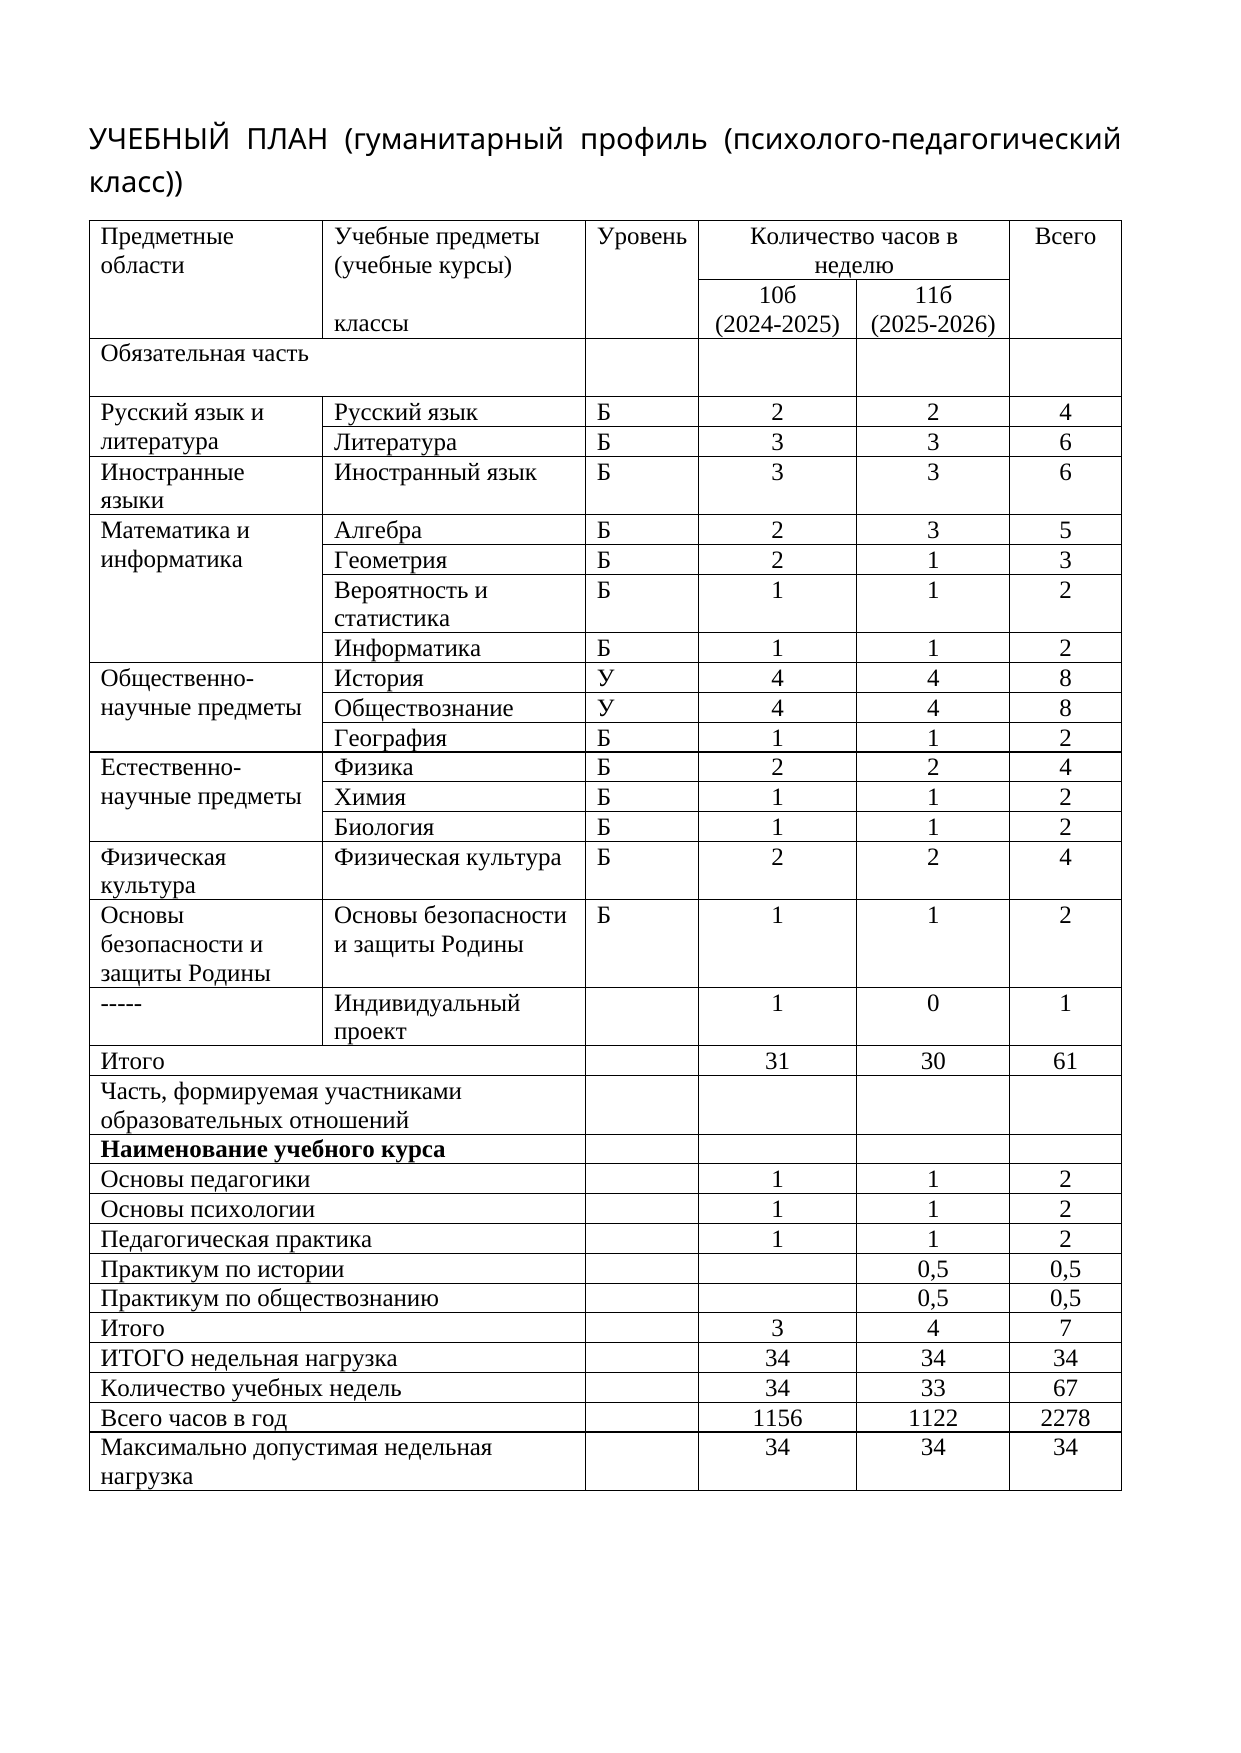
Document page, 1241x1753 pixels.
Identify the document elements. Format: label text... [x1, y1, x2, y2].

table_cell [586, 988, 698, 1045]
table_cell [586, 1313, 698, 1342]
table_cell 67 [1010, 1373, 1121, 1402]
table_cell 2 [1010, 812, 1121, 841]
table_cell 1 [857, 812, 1009, 841]
table_cell 8 [1010, 693, 1121, 722]
table_cell 4 [857, 1313, 1009, 1342]
table_cell 1 [699, 1194, 856, 1223]
table_cell Б [586, 575, 698, 632]
table_cell Вероятность и статистика [323, 575, 585, 632]
table_cell Б [586, 515, 698, 544]
table_cell Итого [90, 1313, 585, 1342]
table_cell 2 [1010, 1164, 1121, 1193]
table_cell 34 [699, 1433, 856, 1490]
table_cell 31 [699, 1046, 856, 1075]
table_cell [699, 339, 856, 396]
table_cell [586, 1076, 698, 1133]
table_cell Основы педагогики [90, 1164, 585, 1193]
table_cell 3 [699, 457, 856, 514]
table_cell Б [586, 457, 698, 514]
table_cell 1 [699, 575, 856, 632]
table_cell 2 [699, 753, 856, 781]
table_cell Б [586, 753, 698, 781]
table_cell 3 [1010, 545, 1121, 574]
table_cell 4 [1010, 397, 1121, 426]
table_cell 2 [1010, 1194, 1121, 1223]
table_cell 1 [699, 988, 856, 1045]
table_cell У [586, 663, 698, 692]
table_cell 10б (2024-2025) [699, 280, 856, 337]
table_cell [586, 1194, 698, 1223]
table_cell Б [586, 545, 698, 574]
table_cell 5 [1010, 515, 1121, 544]
table_cell [699, 1135, 856, 1163]
table_cell 1 [699, 900, 856, 987]
table_cell [699, 1076, 856, 1133]
table_cell [586, 1224, 698, 1253]
table_cell Иностранный язык [323, 457, 585, 514]
table_cell [1010, 339, 1121, 396]
table_cell 1 [857, 545, 1009, 574]
table_cell 34 [1010, 1343, 1121, 1372]
table_cell Практикум по обществознанию [90, 1284, 585, 1312]
table_cell Наименование учебного курса [90, 1135, 585, 1163]
table_cell 34 [699, 1343, 856, 1372]
table_cell Основы безопасности и защиты Родины [323, 900, 585, 987]
table_cell Количество учебных недель [90, 1373, 585, 1402]
table_cell [1010, 1135, 1121, 1163]
table_header Учебные предметы (учебные курсы) классы [323, 221, 585, 337]
table_cell 4 [857, 663, 1009, 692]
table_cell Практикум по истории [90, 1254, 585, 1282]
table_cell 30 [857, 1046, 1009, 1075]
table_cell 2 [857, 753, 1009, 781]
table_cell Индивидуальный проект [323, 988, 585, 1045]
table_cell Физическая культура [90, 842, 322, 899]
table_cell [586, 1343, 698, 1372]
table_cell 34 [1010, 1433, 1121, 1490]
table_cell 2278 [1010, 1403, 1121, 1431]
table_cell Б [586, 633, 698, 662]
table_cell 1 [699, 633, 856, 662]
table_cell Общественно-научные предметы [90, 663, 322, 751]
table_cell 1 [857, 1164, 1009, 1193]
table_cell У [586, 693, 698, 722]
table_cell 2 [1010, 900, 1121, 987]
table_cell 3 [857, 427, 1009, 456]
table_cell 0,5 [1010, 1284, 1121, 1312]
table_cell 4 [699, 663, 856, 692]
table_cell 3 [699, 427, 856, 456]
table_cell Б [586, 782, 698, 811]
table_cell 61 [1010, 1046, 1121, 1075]
table_cell 1 [699, 1164, 856, 1193]
table_cell [586, 1284, 698, 1312]
table_cell Литература [323, 427, 585, 456]
table_cell 6 [1010, 427, 1121, 456]
table_cell 33 [857, 1373, 1009, 1402]
table_cell 4 [699, 693, 856, 722]
table_cell 4 [857, 693, 1009, 722]
table_cell 1 [699, 782, 856, 811]
table_cell [586, 339, 698, 396]
table_header Количество часов в неделю [699, 221, 1009, 279]
table_cell 2 [857, 397, 1009, 426]
table_cell [857, 1135, 1009, 1163]
table_cell 1 [857, 723, 1009, 751]
table_cell Информатика [323, 633, 585, 662]
table_cell Б [586, 397, 698, 426]
table_cell 1 [699, 1224, 856, 1253]
table_cell Б [586, 812, 698, 841]
table_cell Химия [323, 782, 585, 811]
table_cell 0 [857, 988, 1009, 1045]
table_cell 4 [1010, 842, 1121, 899]
table_cell География [323, 723, 585, 751]
table_cell Физика [323, 753, 585, 781]
table_cell [857, 1076, 1009, 1133]
table_cell ----- [90, 988, 322, 1045]
table_cell 34 [699, 1373, 856, 1402]
table_cell 4 [1010, 753, 1121, 781]
table_cell Всего часов в год [90, 1403, 585, 1431]
table_cell 6 [1010, 457, 1121, 514]
table_cell Биология [323, 812, 585, 841]
table_cell Б [586, 723, 698, 751]
table_cell Педагогическая практика [90, 1224, 585, 1253]
table_cell 1 [857, 1224, 1009, 1253]
table_cell 2 [699, 545, 856, 574]
table_cell 2 [699, 842, 856, 899]
table_cell Максимально допустимая недельная нагрузка [90, 1433, 585, 1490]
table_cell 1 [857, 900, 1009, 987]
table_cell 2 [1010, 575, 1121, 632]
table_cell [586, 1433, 698, 1490]
table_cell Б [586, 427, 698, 456]
table_cell 0,5 [857, 1284, 1009, 1312]
table_cell 2 [857, 842, 1009, 899]
table_cell Русский язык [323, 397, 585, 426]
table_cell 34 [857, 1433, 1009, 1490]
table_cell Математика и информатика [90, 515, 322, 662]
table_cell [586, 1254, 698, 1282]
table_header Всего [1010, 221, 1121, 337]
table_cell История [323, 663, 585, 692]
table_cell 2 [1010, 633, 1121, 662]
table_cell 7 [1010, 1313, 1121, 1342]
table_cell 1 [857, 575, 1009, 632]
table_cell 34 [857, 1343, 1009, 1372]
table_cell 2 [699, 515, 856, 544]
table_cell 2 [699, 397, 856, 426]
table_cell 0,5 [857, 1254, 1009, 1282]
table_cell 2 [1010, 723, 1121, 751]
table_cell ИТОГО недельная нагрузка [90, 1343, 585, 1372]
table_cell [586, 1403, 698, 1431]
table_cell 3 [857, 457, 1009, 514]
table_header Уровень [586, 221, 698, 337]
table_cell [857, 339, 1009, 396]
table_cell Основы психологии [90, 1194, 585, 1223]
table_cell [586, 1373, 698, 1402]
table_cell Основы безопасности и защиты Родины [90, 900, 322, 987]
table_cell 1 [1010, 988, 1121, 1045]
table_cell Б [586, 842, 698, 899]
table_cell 3 [857, 515, 1009, 544]
table_cell 1 [857, 1194, 1009, 1223]
table_cell [586, 1046, 698, 1075]
table_cell [1010, 1076, 1121, 1133]
table_cell 3 [699, 1313, 856, 1342]
table_cell [699, 1284, 856, 1312]
table_cell 2 [1010, 782, 1121, 811]
table_cell Русский язык и литература [90, 397, 322, 456]
table_cell 1 [857, 782, 1009, 811]
table_cell 1 [857, 633, 1009, 662]
table_cell 1 [699, 723, 856, 751]
text УЧЕБНЫЙ ПЛАН (гуманитарный профиль (психолого-педагогический класс)) [88, 118, 1122, 201]
table_cell [586, 1164, 698, 1193]
table_cell 1122 [857, 1403, 1009, 1431]
table_header Предметные области [90, 221, 322, 337]
table_cell 1 [699, 812, 856, 841]
table_cell [699, 1254, 856, 1282]
table_cell Физическая культура [323, 842, 585, 899]
table_cell 0,5 [1010, 1254, 1121, 1282]
table_cell Б [586, 900, 698, 987]
table_cell Геометрия [323, 545, 585, 574]
table_cell Алгебра [323, 515, 585, 544]
table_cell 2 [1010, 1224, 1121, 1253]
table_cell Естественно-научные предметы [90, 753, 322, 841]
table_cell 8 [1010, 663, 1121, 692]
table_cell Итого [90, 1046, 585, 1075]
table_cell [586, 1135, 698, 1163]
table_cell Обществознание [323, 693, 585, 722]
table_cell 1156 [699, 1403, 856, 1431]
table_cell Иностранные языки [90, 457, 322, 514]
table_cell Обязательная часть [90, 339, 585, 396]
table_cell 11б (2025-2026) [857, 280, 1009, 337]
table_cell Часть, формируемая участниками образовательных отношений [90, 1076, 585, 1133]
